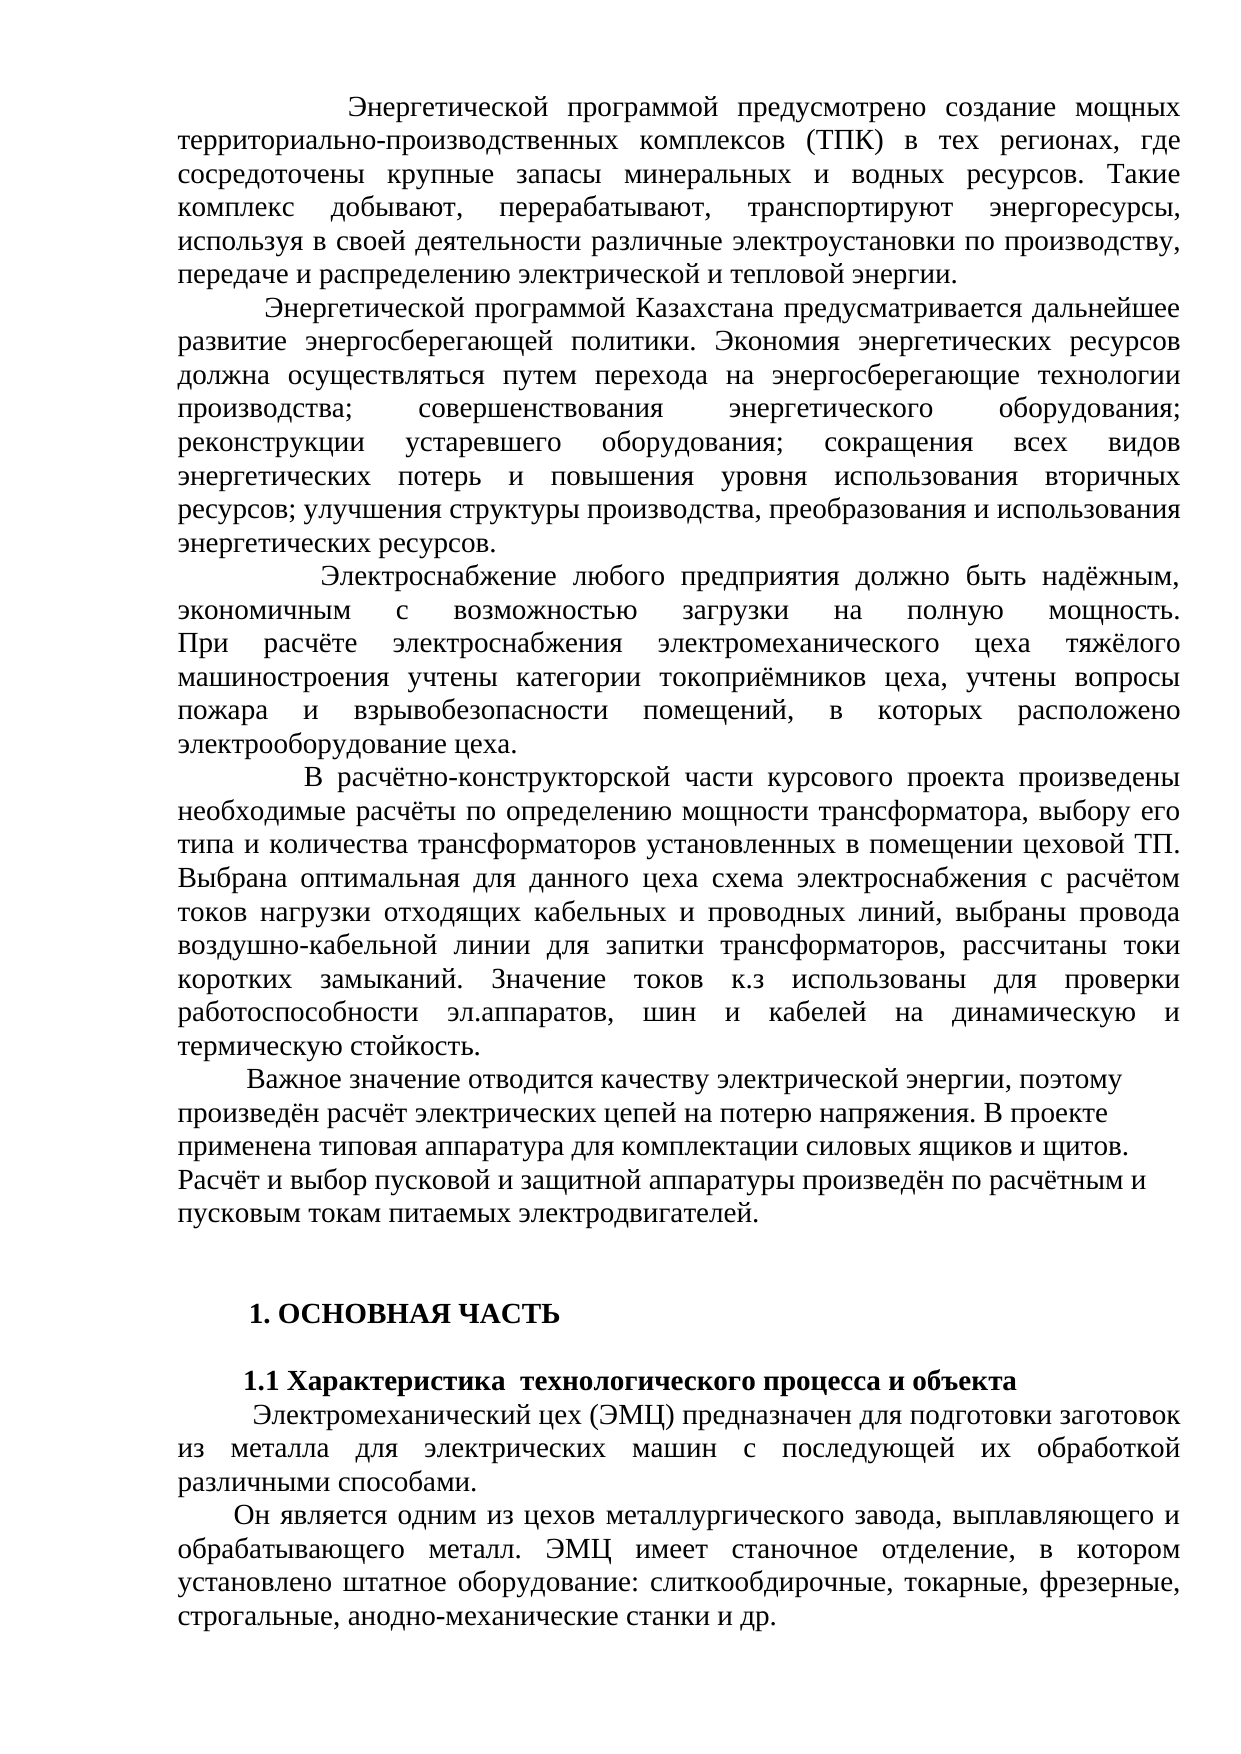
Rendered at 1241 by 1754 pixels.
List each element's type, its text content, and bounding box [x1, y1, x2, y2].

text Важное значение отводится качеству электрической энергии, поэтому произведён расчёт электрических цепей на потерю напряжения. В проекте применена типовая аппаратура для комплектации силовых ящиков и щитов. Расчёт и выбор пусковой и защитной аппаратуры произведён по расчётным и пусковым токам питаемых электродвигателей. [177, 1061, 1181, 1229]
text Он является одним из цехов металлургического завода, выплавляющего и обрабатывающего металл. ЭМЦ имеет станочное отделение, в котором установлено штатное оборудование: слиткообдирочные, токарные, фрезерные, строгальные, анодно-механические станки и др. [177, 1497, 1181, 1632]
subtitle Энергетической программой предусмотрено создание мощных территориально-производственных комплексов (ТПК) в тех регионах, где сосредоточены крупные запасы минеральных и водных ресурсов. Такие комплекс добывают, перерабатывают, транспортируют энергоресурсы, используя в своей деятельности различные электроустановки по производству, передаче и распределению электрической и тепловой энергии. [177, 89, 1181, 290]
subtitle Энергетической программой Казахстана предусматривается дальнейшее развитие энергосберегающей политики. Экономия энергетических ресурсов должна осуществляться путем перехода на энергосберегающие технологии производства; совершенствования энергетического оборудования; реконструкции устаревшего оборудования; сокращения всех видов энергетических потерь и повышения уровня использования вторичных ресурсов; улучшения структуры производства, преобразования и использования энергетических ресурсов. [177, 290, 1181, 558]
text 1.1 Характеристика технологического процесса и объекта [177, 1363, 1181, 1397]
text Электроснабжение любого предприятия должно быть надёжным, экономичным с возможностью загрузки на полную мощность. При расчёте электроснабжения электромеханического цеха тяжёлого машиностроения учтены категории токоприёмников цеха, учтены вопросы пожара и взрывобезопасности помещений, в которых расположено электрооборудование цеха. [177, 558, 1181, 759]
text 1. ОСНОВНАЯ ЧАСТЬ [177, 1296, 1181, 1330]
text В расчётно-конструкторской части курсового проекта произведены необходимые расчёты по определению мощности трансформатора, выбору его типа и количества трансформаторов установленных в помещении цеховой ТП. Выбрана оптимальная для данного цеха схема электроснабжения с расчётом токов нагрузки отходящих кабельных и проводных линий, выбраны провода воздушно-кабельной линии для запитки трансформаторов, рассчитаны токи коротких замыканий. Значение токов к.з использованы для проверки работоспособности эл.аппаратов, шин и кабелей на динамическую и термическую стойкость. [177, 759, 1181, 1061]
text Электромеханический цех (ЭМЦ) предназначен для подготовки заготовок из металла для электрических машин с последующей их обработкой различными способами. [177, 1397, 1181, 1497]
